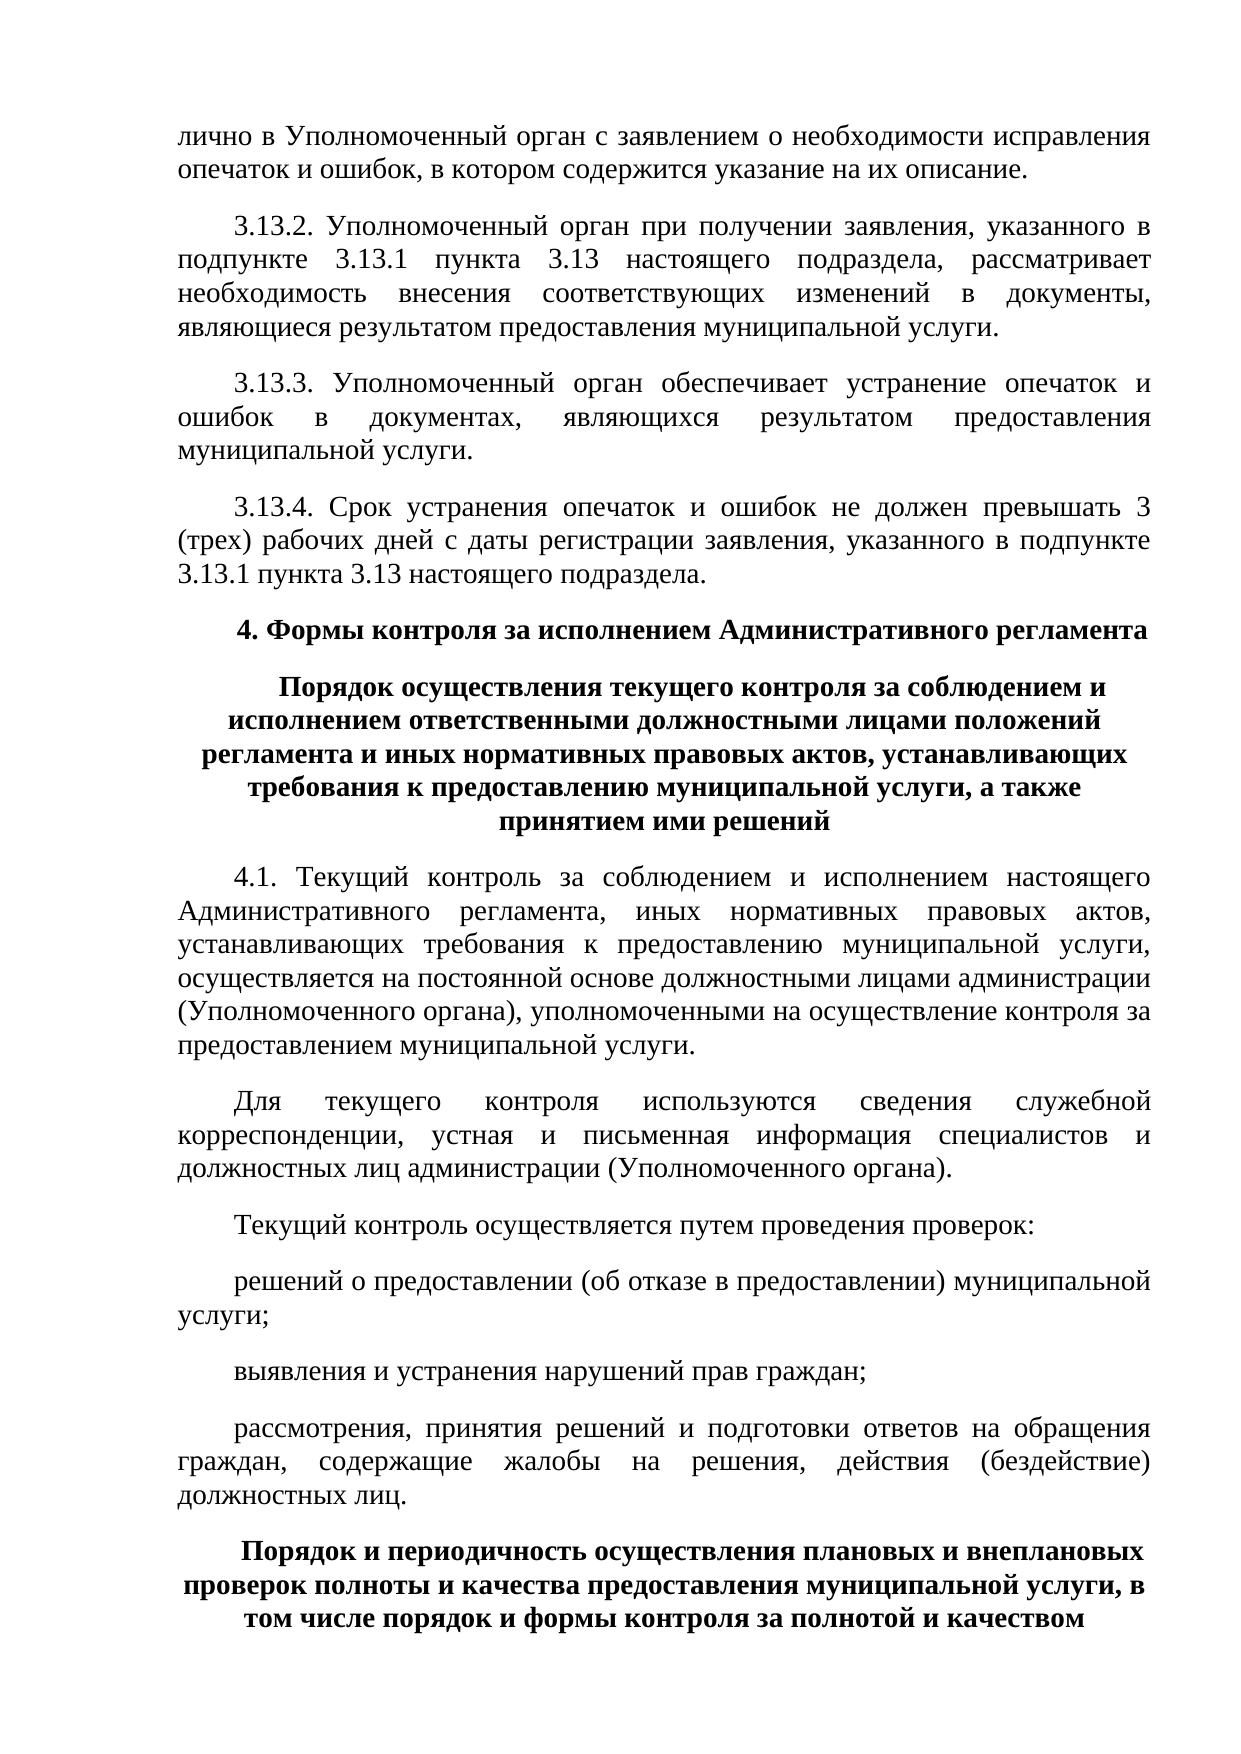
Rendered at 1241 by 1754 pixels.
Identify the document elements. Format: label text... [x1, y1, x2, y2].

text 4.1. Текущий контроль за соблюдением и исполнением настоящего Административного регламента, иных нормативных правовых актов, устанавливающих требования к предоставлению муниципальной услуги, осуществляется на постоянной основе должностными лицами администрации (Уполномоченного органа), уполномоченными на осуществление контроля за предоставлением муниципальной услуги. [177, 859, 1152, 1061]
text 3.13.4. Срок устранения опечаток и ошибок не должен превышать 3 (трех) рабочих дней с даты регистрации заявления, указанного в подпункте 3.13.1 пункта 3.13 настоящего подраздела. [177, 489, 1152, 589]
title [177, 1533, 1152, 1634]
text выявления и устранения нарушений прав граждан; [177, 1353, 1152, 1387]
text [177, 118, 1152, 185]
text решений о предоставлении (об отказе в предоставлении) муниципальной услуги; [177, 1263, 1152, 1331]
title 4. Формы контроля за исполнением Административного регламента [177, 612, 1152, 646]
title Порядок осуществления текущего контроля за соблюдением и исполнением ответственными должностными лицами положений регламента и иных нормативных правовых актов, устанавливающих требования к предоставлению муниципальной услуги, а также принятием ими решений [177, 669, 1152, 836]
text Для текущего контроля используются сведения служебной корреспонденции, устная и письменная информация специалистов и должностных лиц администрации (Уполномоченного органа). [177, 1083, 1152, 1184]
text 3.13.3. Уполномоченный орган обеспечивает устранение опечаток и ошибок в документах, являющихся результатом предоставления муниципальной услуги. [177, 365, 1152, 466]
text Текущий контроль осуществляется путем проведения проверок: [177, 1207, 1152, 1241]
text 3.13.2. Уполномоченный орган при получении заявления, указанного в подпункте 3.13.1 пункта 3.13 настоящего подраздела, рассматривает необходимость внесения соответствующих изменений в документы, являющиеся результатом предоставления муниципальной услуги. [177, 208, 1152, 342]
text рассмотрения, принятия решений и подготовки ответов на обращения граждан, содержащие жалобы на решения, действия (бездействие) должностных лиц. [177, 1410, 1152, 1511]
